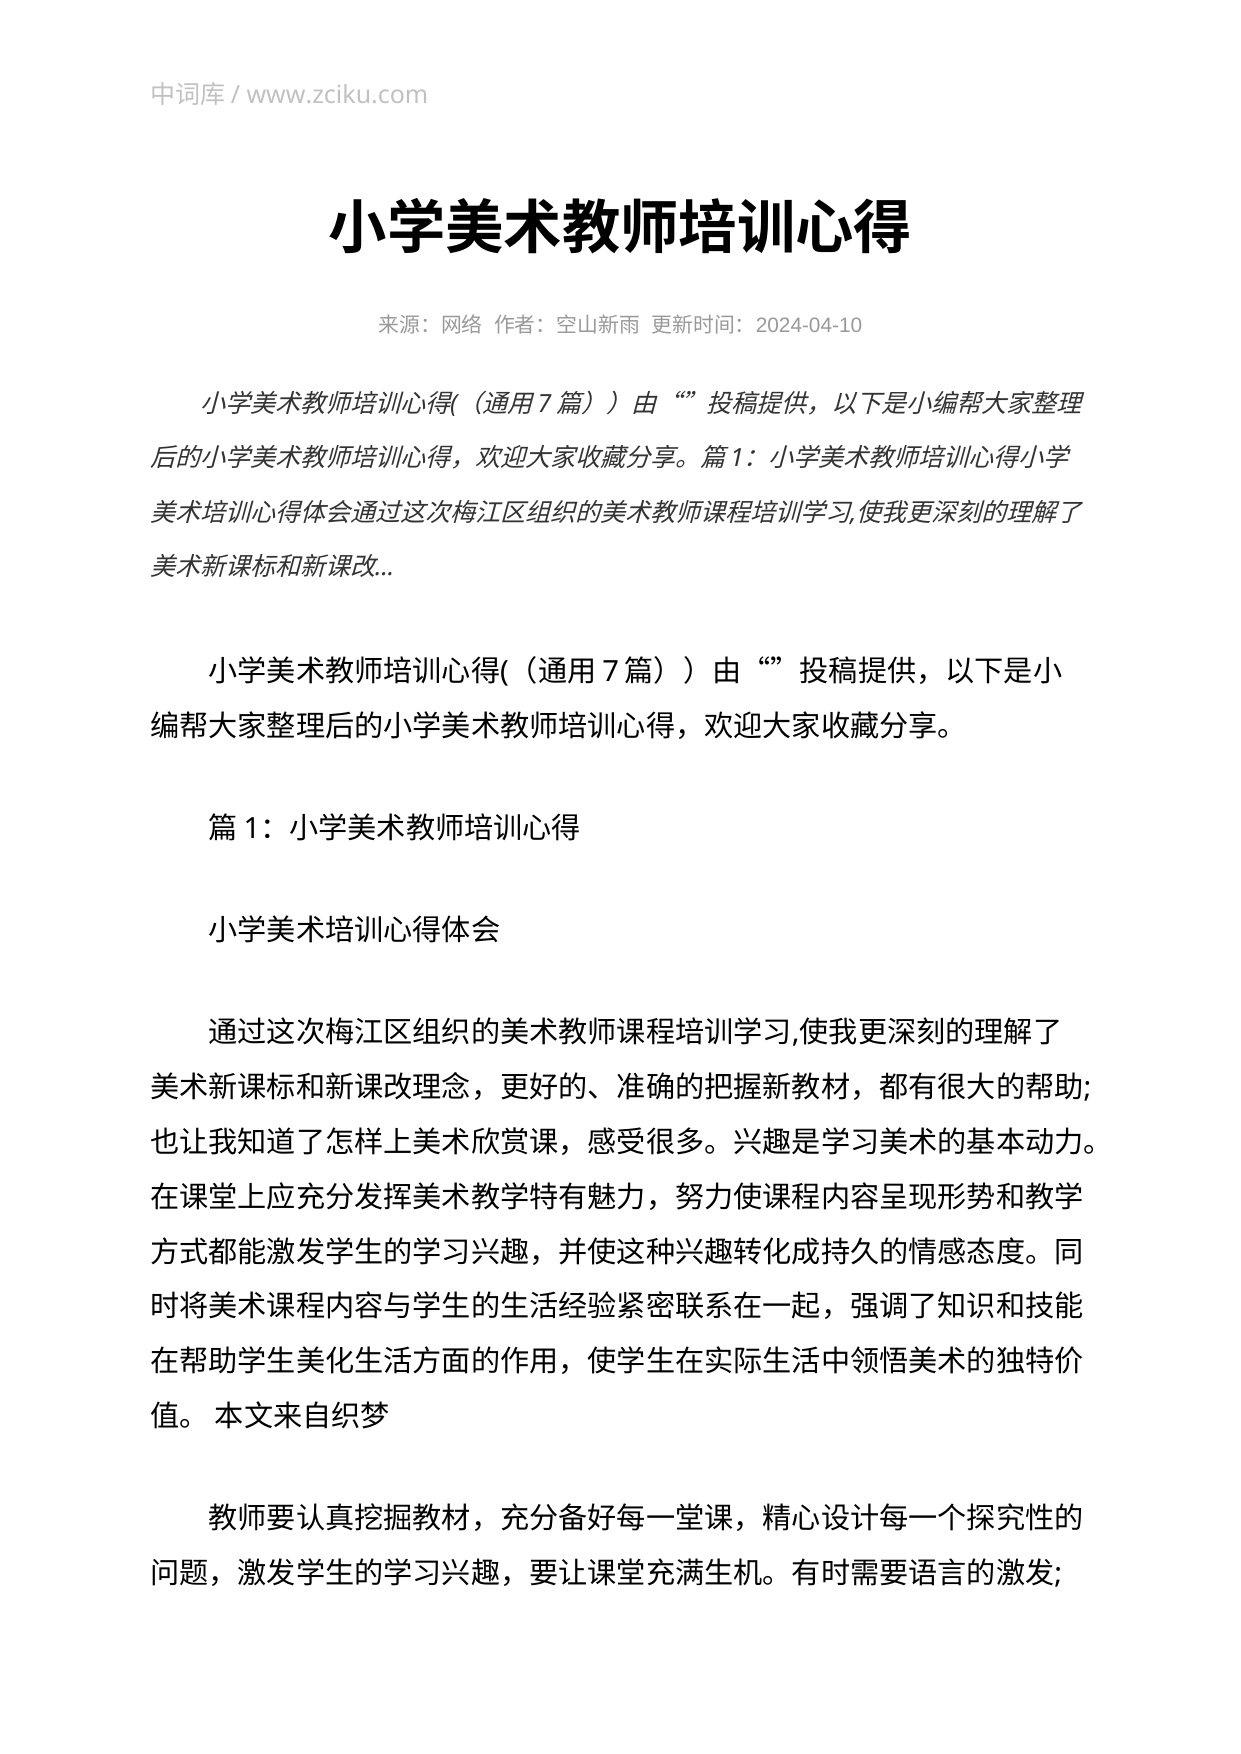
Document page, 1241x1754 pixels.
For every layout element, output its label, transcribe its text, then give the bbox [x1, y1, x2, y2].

text 来源：网络 作者：空山新雨 更新时间：2024-04-10 [150, 313, 1090, 337]
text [150, 1494, 1090, 1592]
text 小学美术教师培训心得(（通用7篇））由“”投稿提供，以下是小编帮大家整理后的小学美术教师培训心得，欢迎大家收藏分享。 [150, 648, 1090, 745]
text 篇1：小学美术教师培训心得 [150, 804, 1090, 847]
text 通过这次梅江区组织的美术教师课程培训学习,使我更深刻的理解了美术新课标和新课改理念，更好的、准确的把握新教材，都有很大的帮助;也让我知道了怎样上美术欣赏课，感受很多。兴趣是学习美术的基本动力。在课堂上应充分发挥美术教学特有魅力，努力使课程内容呈现形势和教学方式都能激发学生的学习兴趣，并使这种兴趣转化成持久的情感态度。同时将美术课程内容与学生的生活经验紧密联系在一起，强调了知识和技能在帮助学生美化生活方面的作用，使学生在实际生活中领悟美术的独特价值。 本文来自织梦 [150, 1008, 1090, 1435]
text 小学美术教师培训心得(（通用7篇））由“”投稿提供，以下是小编帮大家整理后的小学美术教师培训心得，欢迎大家收藏分享。篇1：小学美术教师培训心得小学美术培训心得体会通过这次梅江区组织的美术教师课程培训学习,使我更深刻的理解了美术新课标和新课改... [150, 383, 1090, 583]
text 小学美术培训心得体会 [150, 907, 1090, 949]
subtitle 小学美术教师培训心得 [150, 181, 1090, 266]
